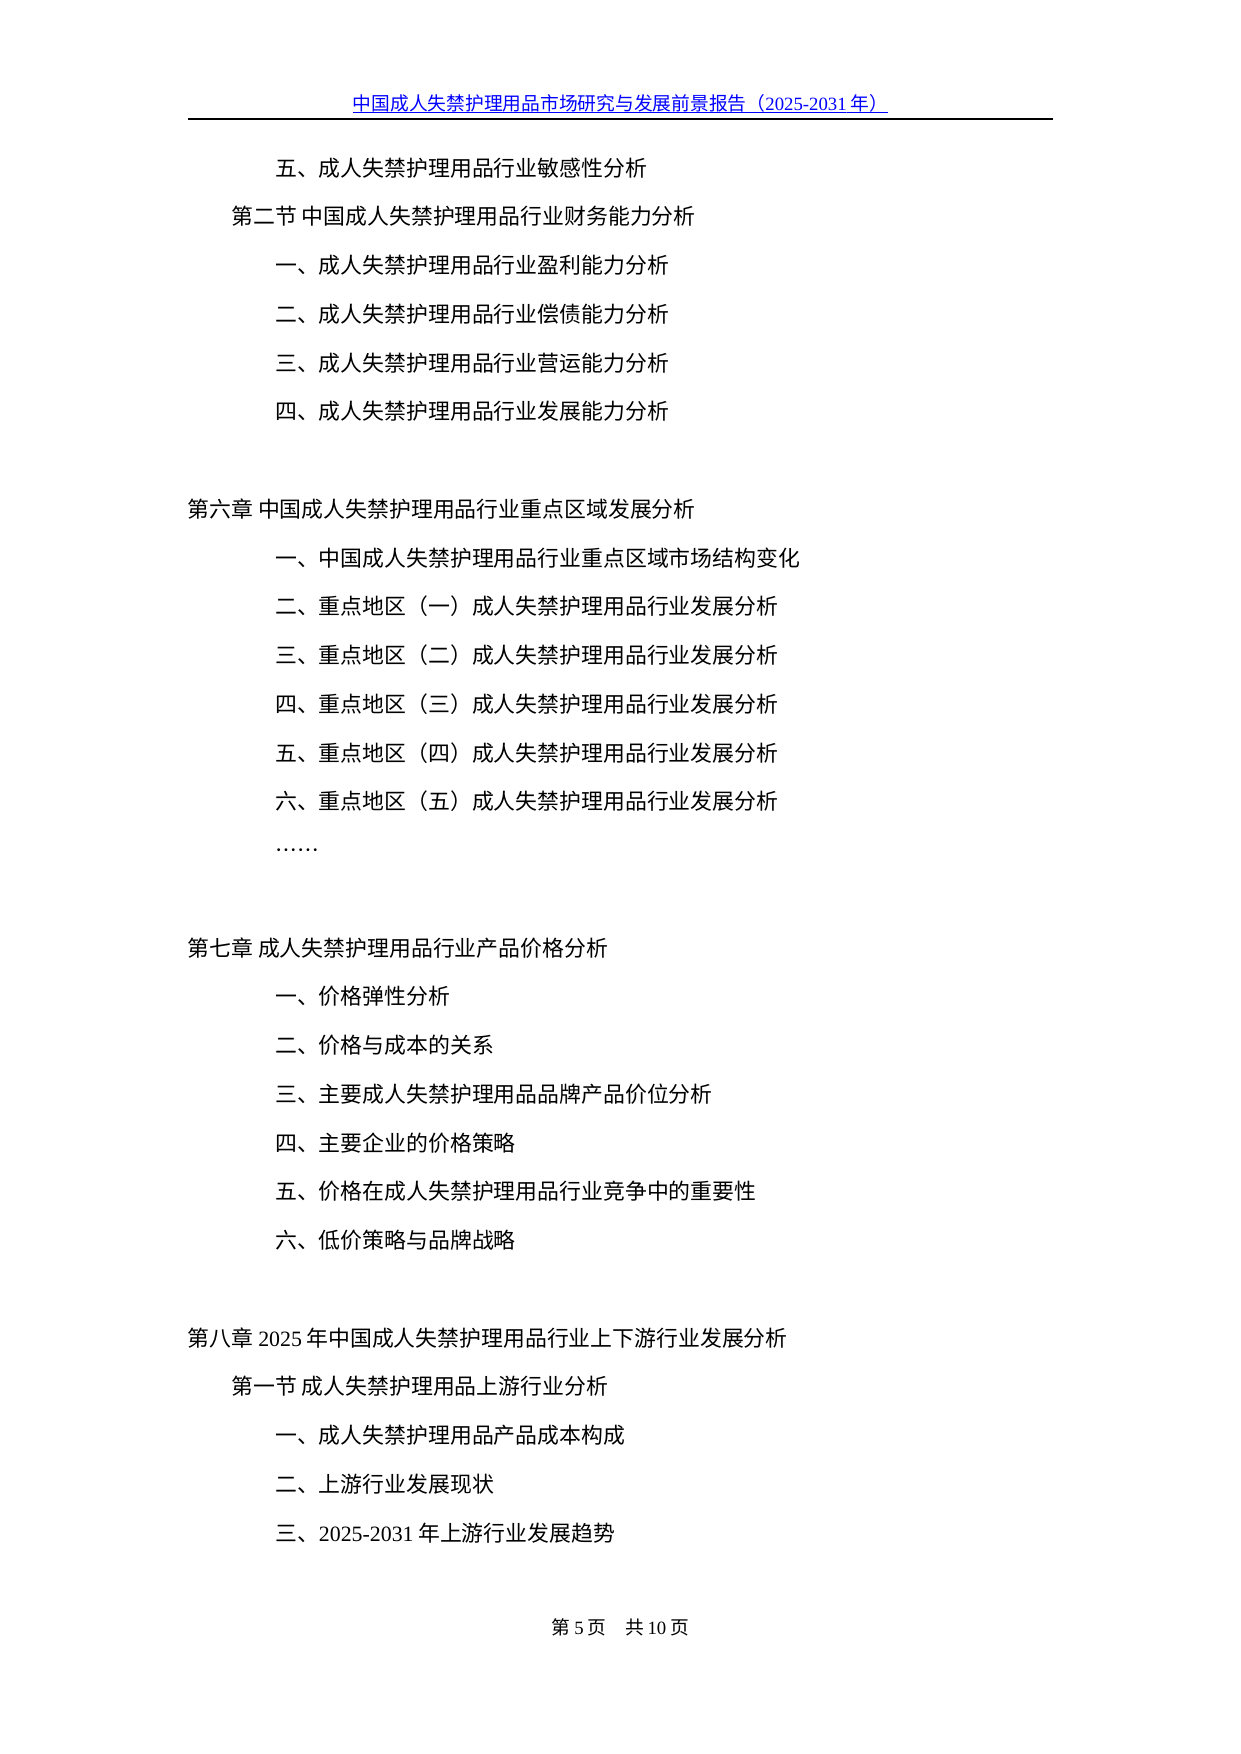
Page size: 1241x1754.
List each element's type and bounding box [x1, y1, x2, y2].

text [187, 150, 1053, 1548]
